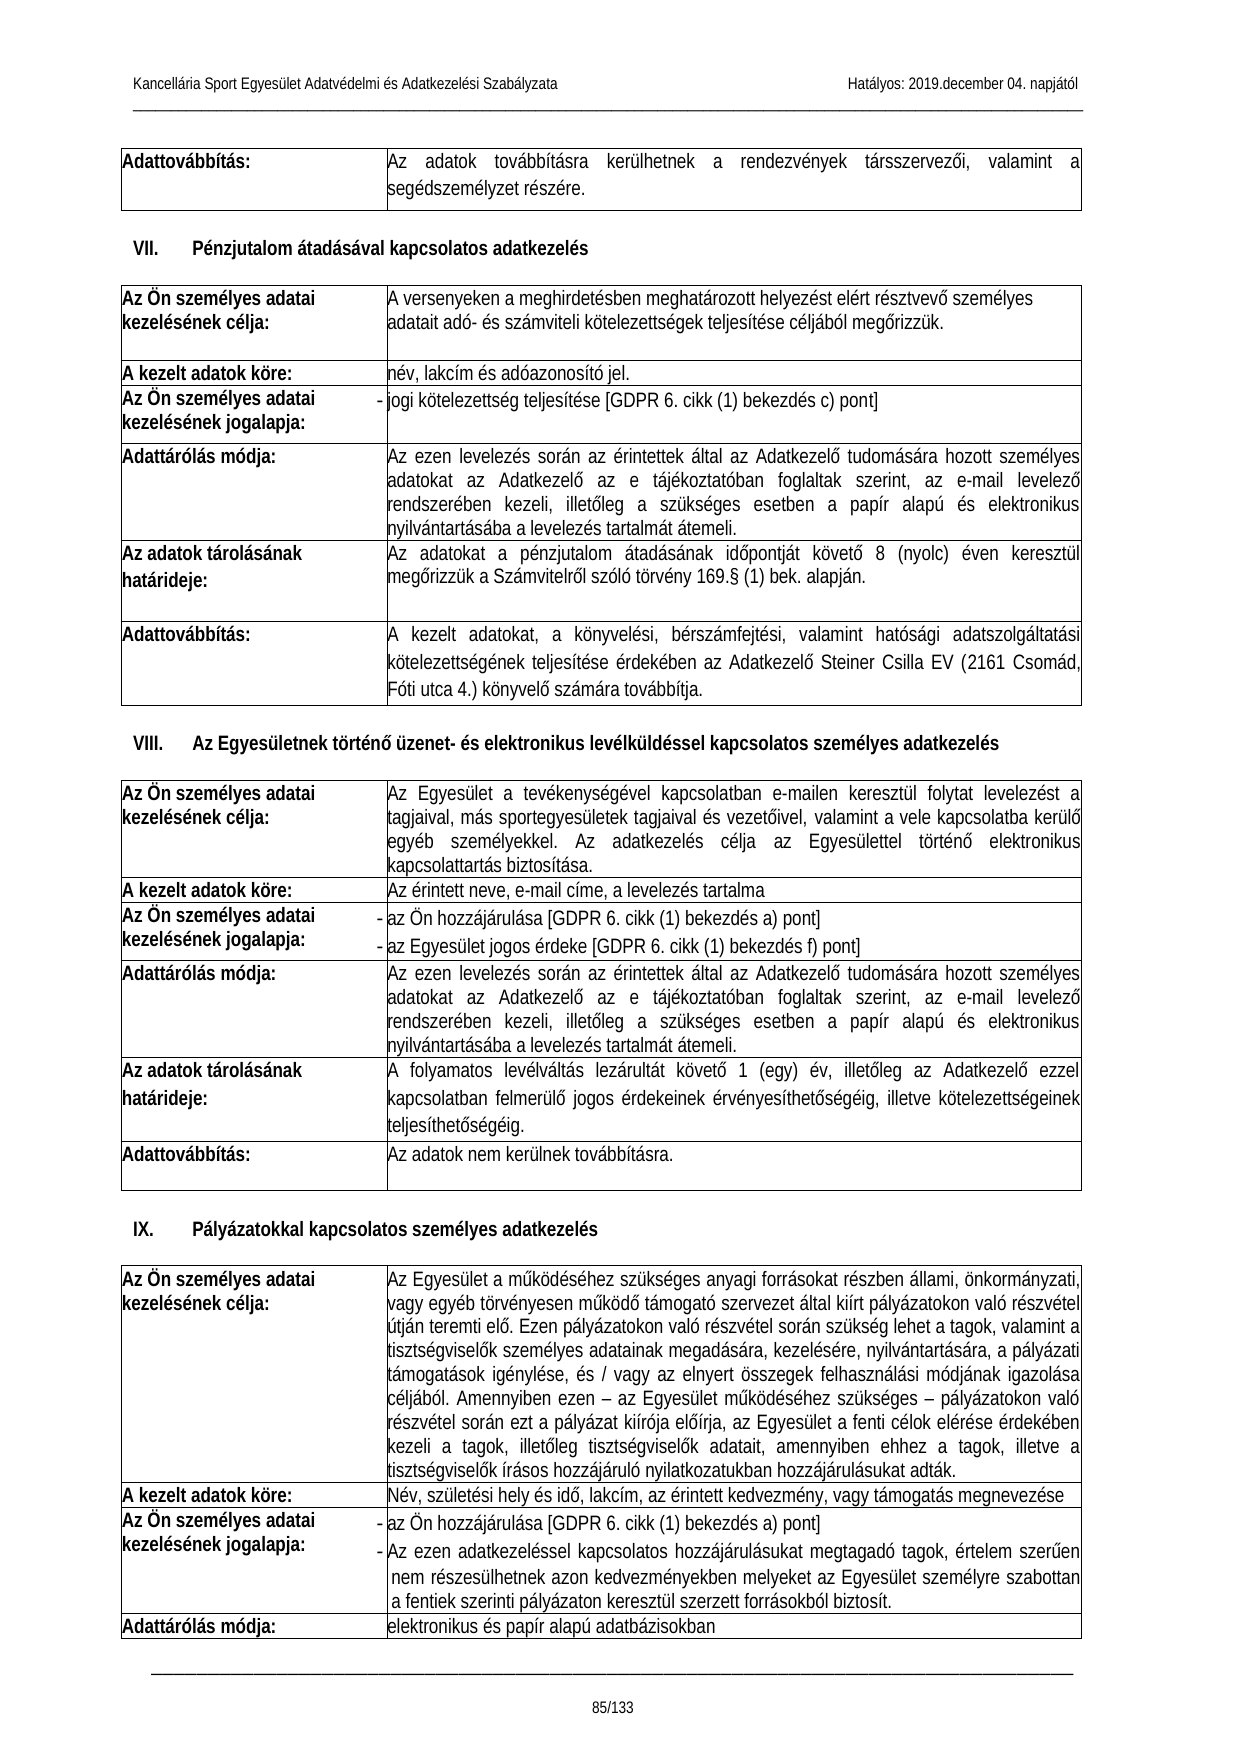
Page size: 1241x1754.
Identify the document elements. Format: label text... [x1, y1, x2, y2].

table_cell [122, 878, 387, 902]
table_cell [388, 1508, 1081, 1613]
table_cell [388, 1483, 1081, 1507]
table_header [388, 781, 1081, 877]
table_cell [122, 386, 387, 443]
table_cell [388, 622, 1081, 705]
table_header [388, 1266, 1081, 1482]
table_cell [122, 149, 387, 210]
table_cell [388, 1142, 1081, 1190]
list Pénzjutalom átadásával kapcsolatos adatkezelés [133, 236, 1093, 260]
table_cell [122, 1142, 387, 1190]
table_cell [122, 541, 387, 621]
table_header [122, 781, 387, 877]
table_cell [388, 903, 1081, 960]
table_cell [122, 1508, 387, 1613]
list Az Egyesületnek történő üzenet- és elektronikus levélküldéssel kapcsolatos személyes adatkezelés [133, 731, 1093, 755]
list Pályázatokkal kapcsolatos személyes adatkezelés [133, 1216, 1093, 1240]
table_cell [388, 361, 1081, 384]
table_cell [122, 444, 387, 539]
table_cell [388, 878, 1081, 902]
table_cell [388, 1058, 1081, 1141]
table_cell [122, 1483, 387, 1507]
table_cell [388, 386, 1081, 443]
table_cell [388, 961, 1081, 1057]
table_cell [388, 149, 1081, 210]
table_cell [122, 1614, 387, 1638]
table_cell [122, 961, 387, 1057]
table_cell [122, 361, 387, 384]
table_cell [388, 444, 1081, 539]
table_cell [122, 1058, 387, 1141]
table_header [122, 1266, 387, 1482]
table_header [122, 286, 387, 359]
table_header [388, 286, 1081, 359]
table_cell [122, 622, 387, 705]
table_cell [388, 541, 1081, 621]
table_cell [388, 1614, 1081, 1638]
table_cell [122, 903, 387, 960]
